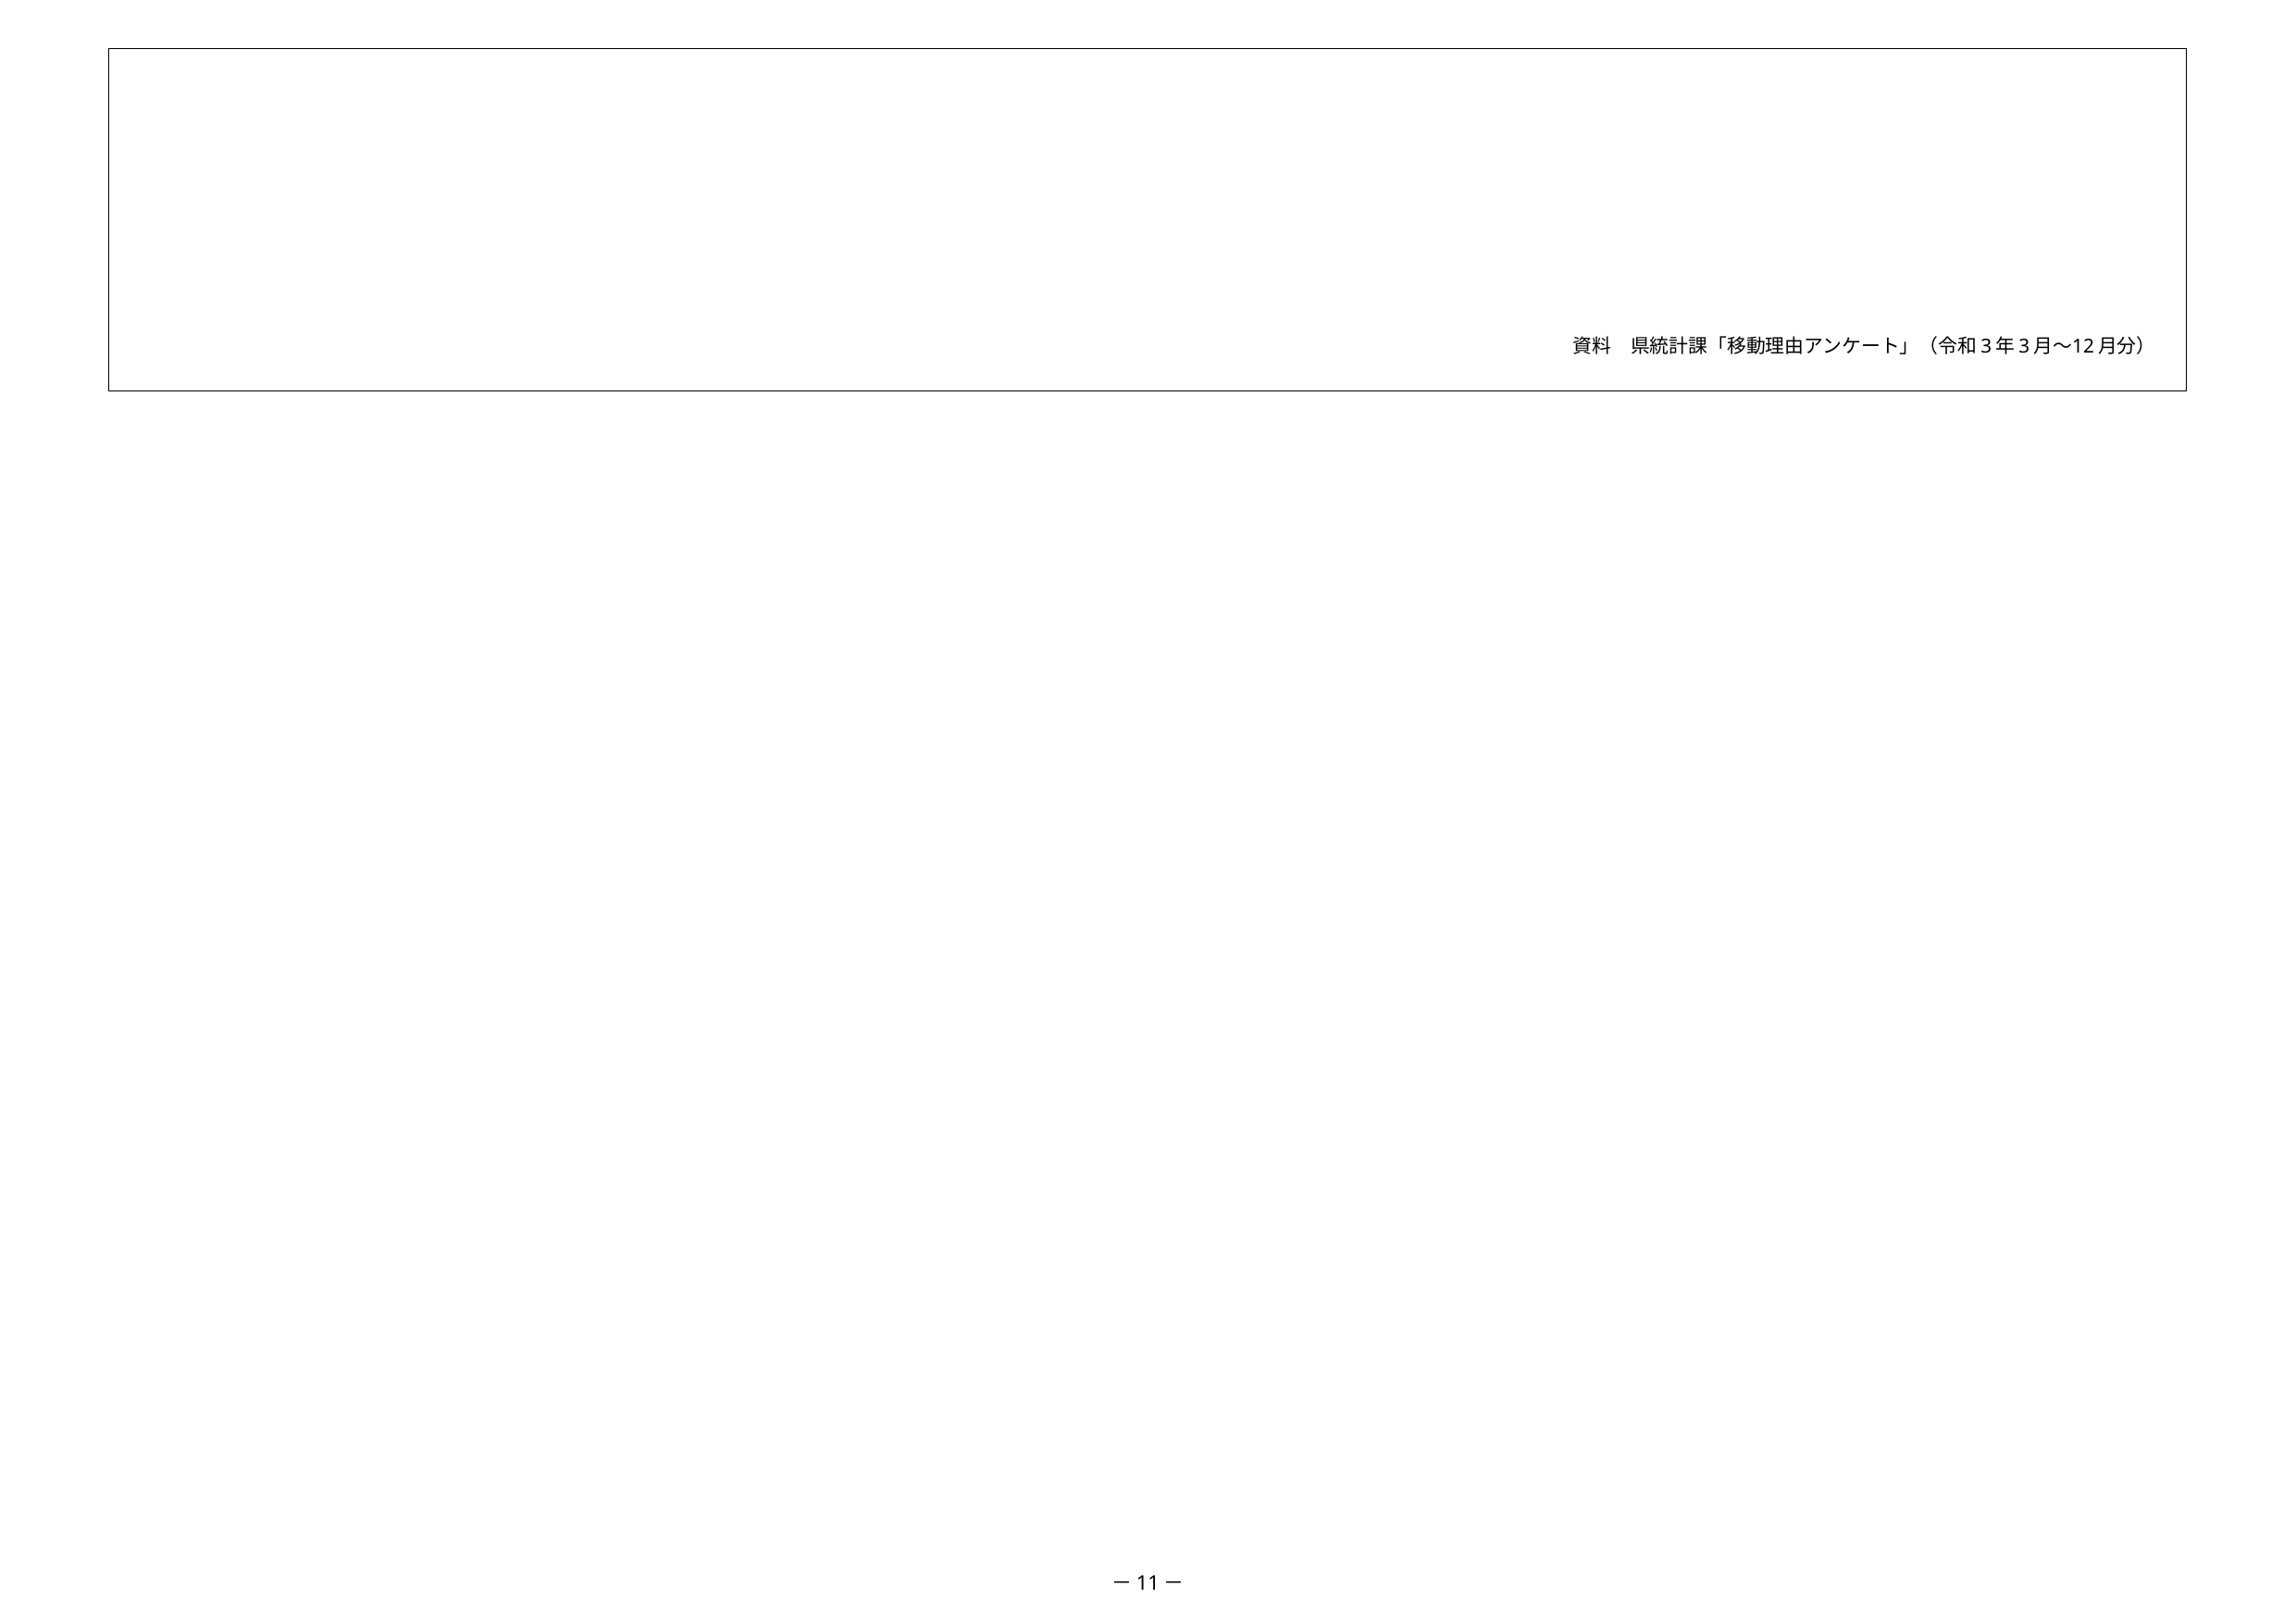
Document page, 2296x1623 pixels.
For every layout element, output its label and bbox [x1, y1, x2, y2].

table_cell [109, 49, 2186, 390]
